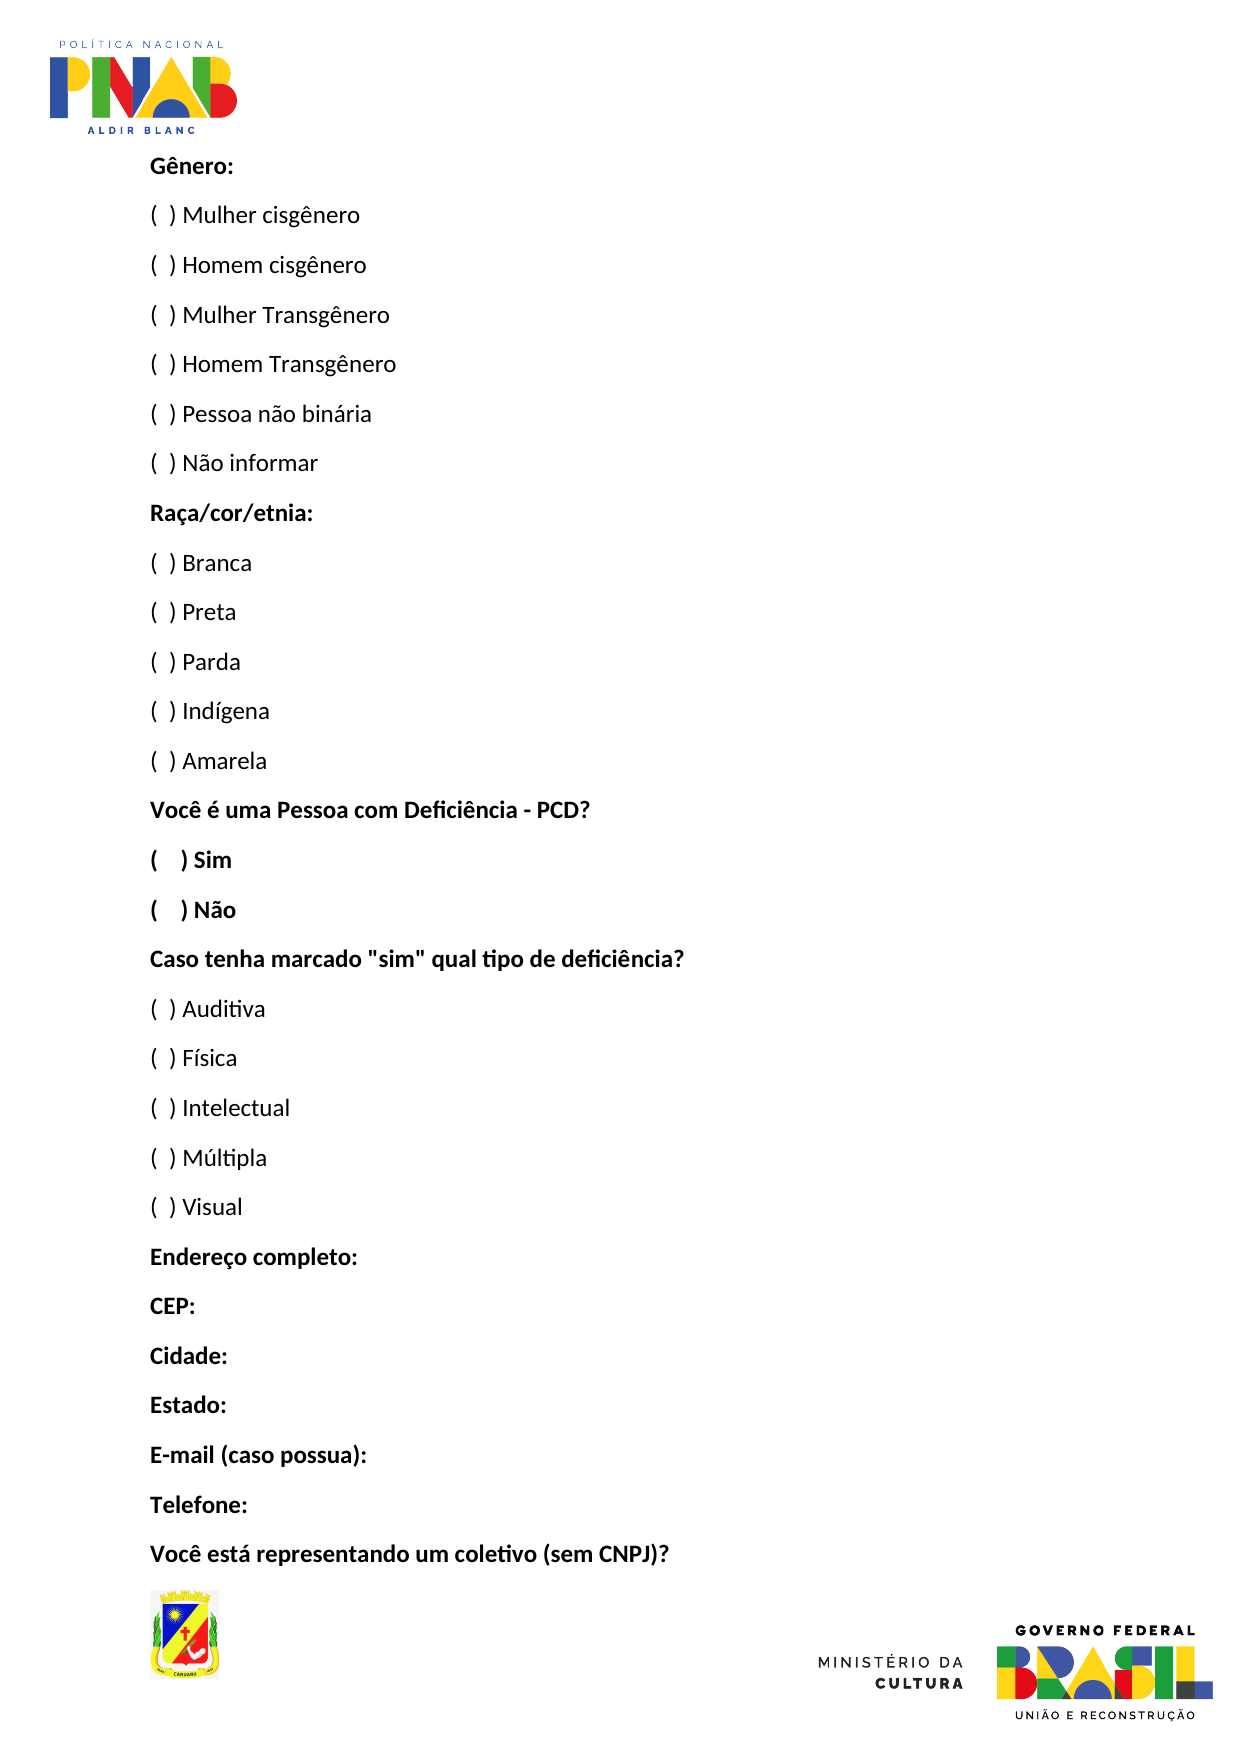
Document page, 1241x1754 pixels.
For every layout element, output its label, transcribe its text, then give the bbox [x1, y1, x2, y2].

text ( ) Amarela [150, 745, 1090, 776]
text Gênero: [150, 150, 1090, 181]
text Raça/cor/etnia: [150, 497, 1090, 528]
text ( ) Mulher Transgênero [150, 299, 1090, 329]
text Você é uma Pessoa com Deficiência - PCD? [150, 794, 1090, 825]
text ( ) Intelectual [150, 1092, 1090, 1123]
text ( ) Mulher cisgênero [150, 199, 1090, 230]
text ( ) Auditiva [150, 993, 1090, 1023]
text Telefone: [150, 1489, 1090, 1519]
text ( ) Não [150, 894, 1090, 924]
text ( ) Visual [150, 1191, 1090, 1222]
text ( ) Física [150, 1042, 1090, 1073]
text ( ) Não informar [150, 447, 1090, 478]
text Endereço completo: [150, 1241, 1090, 1271]
text ( ) Indígena [150, 695, 1090, 726]
text Caso tenha marcado "sim" qual tipo de deficiência? [150, 943, 1090, 974]
text ( ) Homem Transgênero [150, 348, 1090, 379]
text Estado: [150, 1389, 1090, 1420]
text ( ) Branca [150, 547, 1090, 577]
text Você está representando um coletivo (sem CNPJ)? [150, 1538, 1090, 1569]
text ( ) Múltipla [150, 1142, 1090, 1172]
text Cidade: [150, 1340, 1090, 1371]
picture [5, 3, 1241, 1751]
text ( ) Parda [150, 646, 1090, 676]
text ( ) Pessoa não binária [150, 398, 1090, 428]
text E-mail (caso possua): [150, 1439, 1090, 1470]
text ( ) Homem cisgênero [150, 249, 1090, 280]
text CEP: [150, 1290, 1090, 1321]
text ( ) Preta [150, 596, 1090, 627]
text ( ) Sim [150, 844, 1090, 875]
